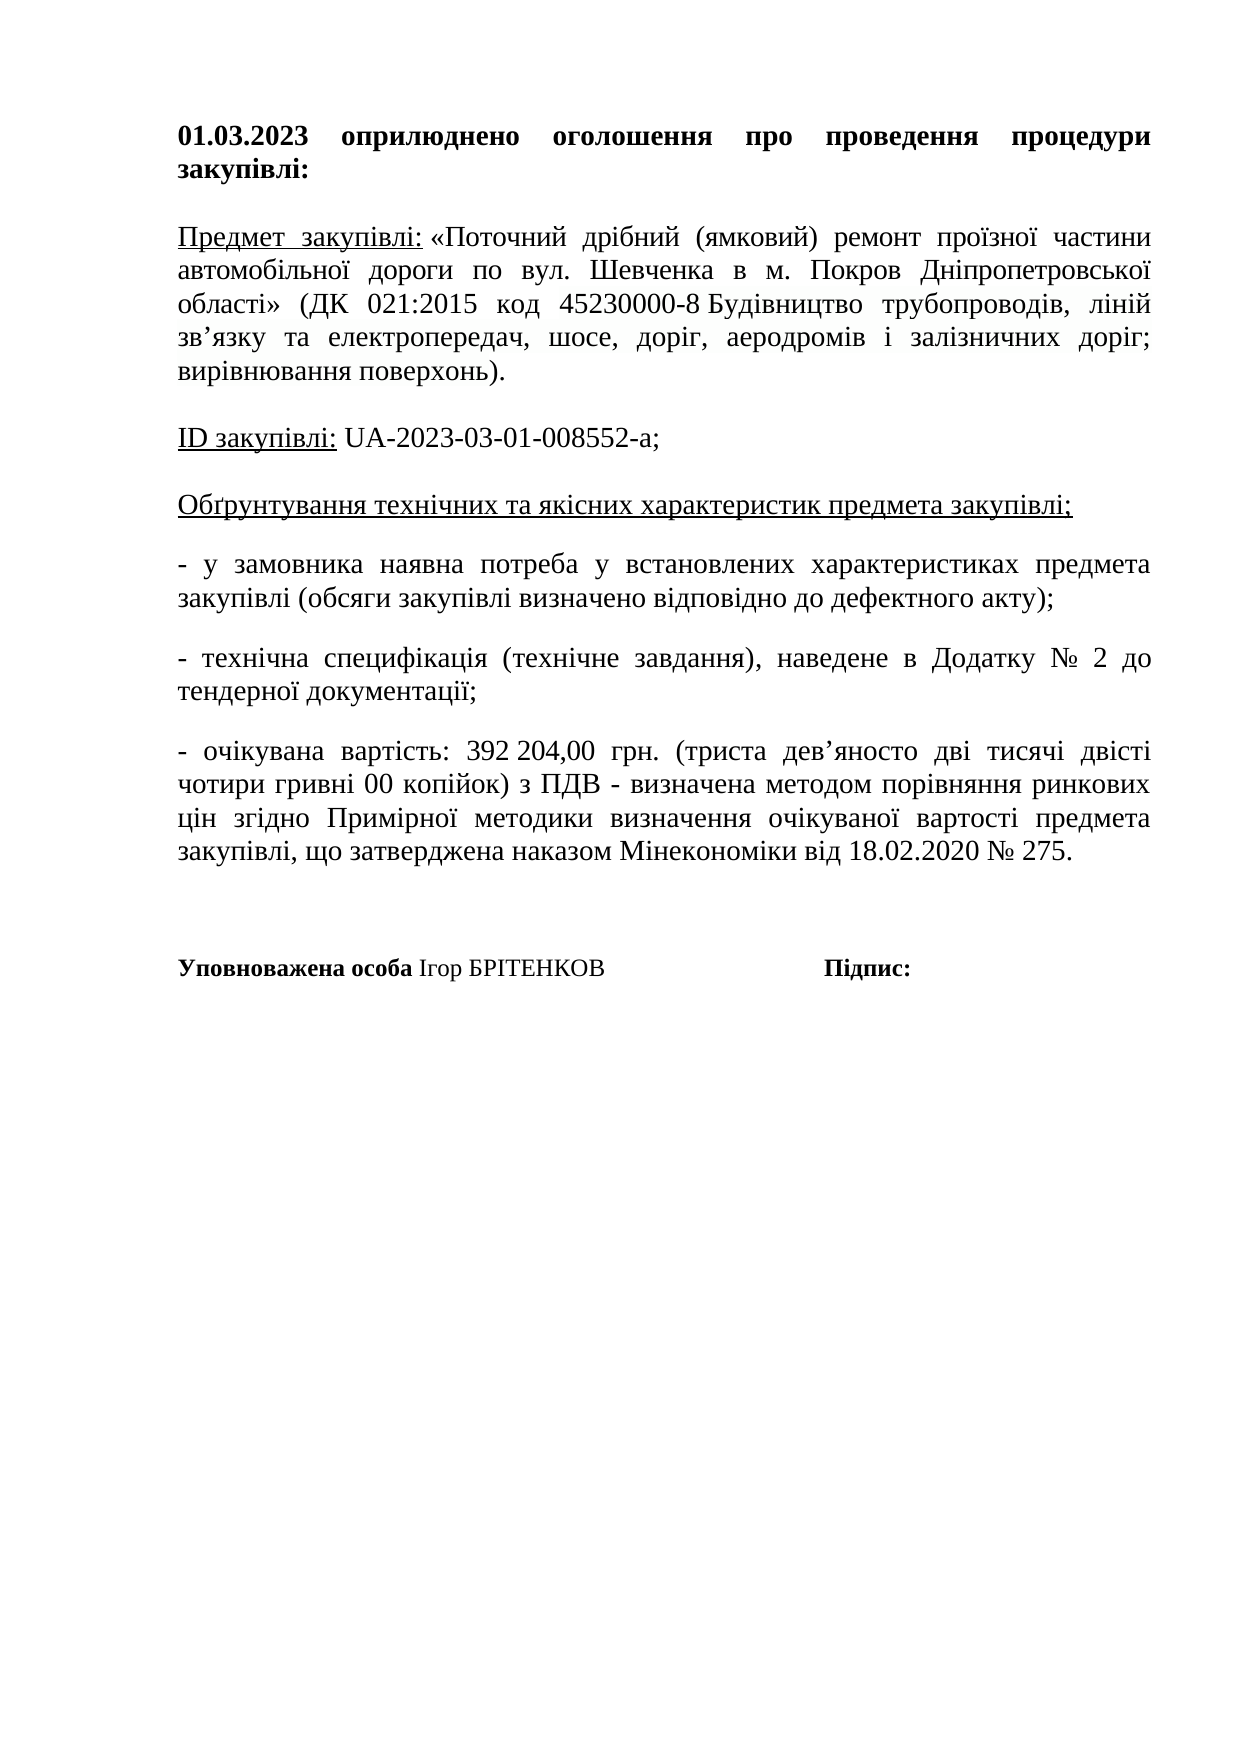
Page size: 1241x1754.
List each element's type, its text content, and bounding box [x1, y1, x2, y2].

text - у замовника наявна потреба у встановлених характеристиках предмета закупівлі (обсяги закупівлі визначено відповідно до дефектного акту); [177, 547, 1152, 614]
text Предмет закупівлі: «Поточний дрібний (ямковий) ремонт проїзної частини автомобільної дороги по вул. Шевченка в м. Покров Дніпропетровської області» (ДК 021:2015 код 45230000-8 Будівництво трубопроводів, ліній зв’язку та електропередач, шосе, доріг, аеродромів і залізничних доріг; вирівнювання поверхонь). [177, 219, 1152, 319]
text Обґрунтування технічних та якісних характеристик предмета закупівлі; [177, 487, 1152, 521]
text Уповноважена особа Ігор БРІТЕНКОВ Підпис: [177, 953, 1152, 981]
text - технічна специфікація (технічне завдання), наведене в Додатку № 2 до тендерної документації; [177, 640, 1152, 707]
text Предмет закупівлі: «Поточний дрібний (ямковий) ремонт проїзної частини автомобільної дороги по вул. Шевченка в м. Покров Дніпропетровської області» (ДК 021:2015 код 45230000-8 Будівництво трубопроводів, ліній зв’язку та електропередач, шосе, доріг, аеродромів і залізничних доріг; вирівнювання поверхонь). [489, 353, 1152, 386]
text 01.03.2023 оприлюднено оголошення про проведення процедури закупівлі: [177, 118, 1152, 185]
text - очікувана вартість: 392 204,00 грн. (триста дев’яносто дві тисячі двісті чотири гривні 00 копійок) з ПДВ - визначена методом порівняння ринкових цін згідно Примірної методики визначення очікуваної вартості предмета закупівлі, що затверджена наказом Мінекономіки від 18.02.2020 № 275. [177, 733, 1152, 867]
text ID закупівлі: UA-2023-03-01-008552-а; [177, 420, 1152, 453]
